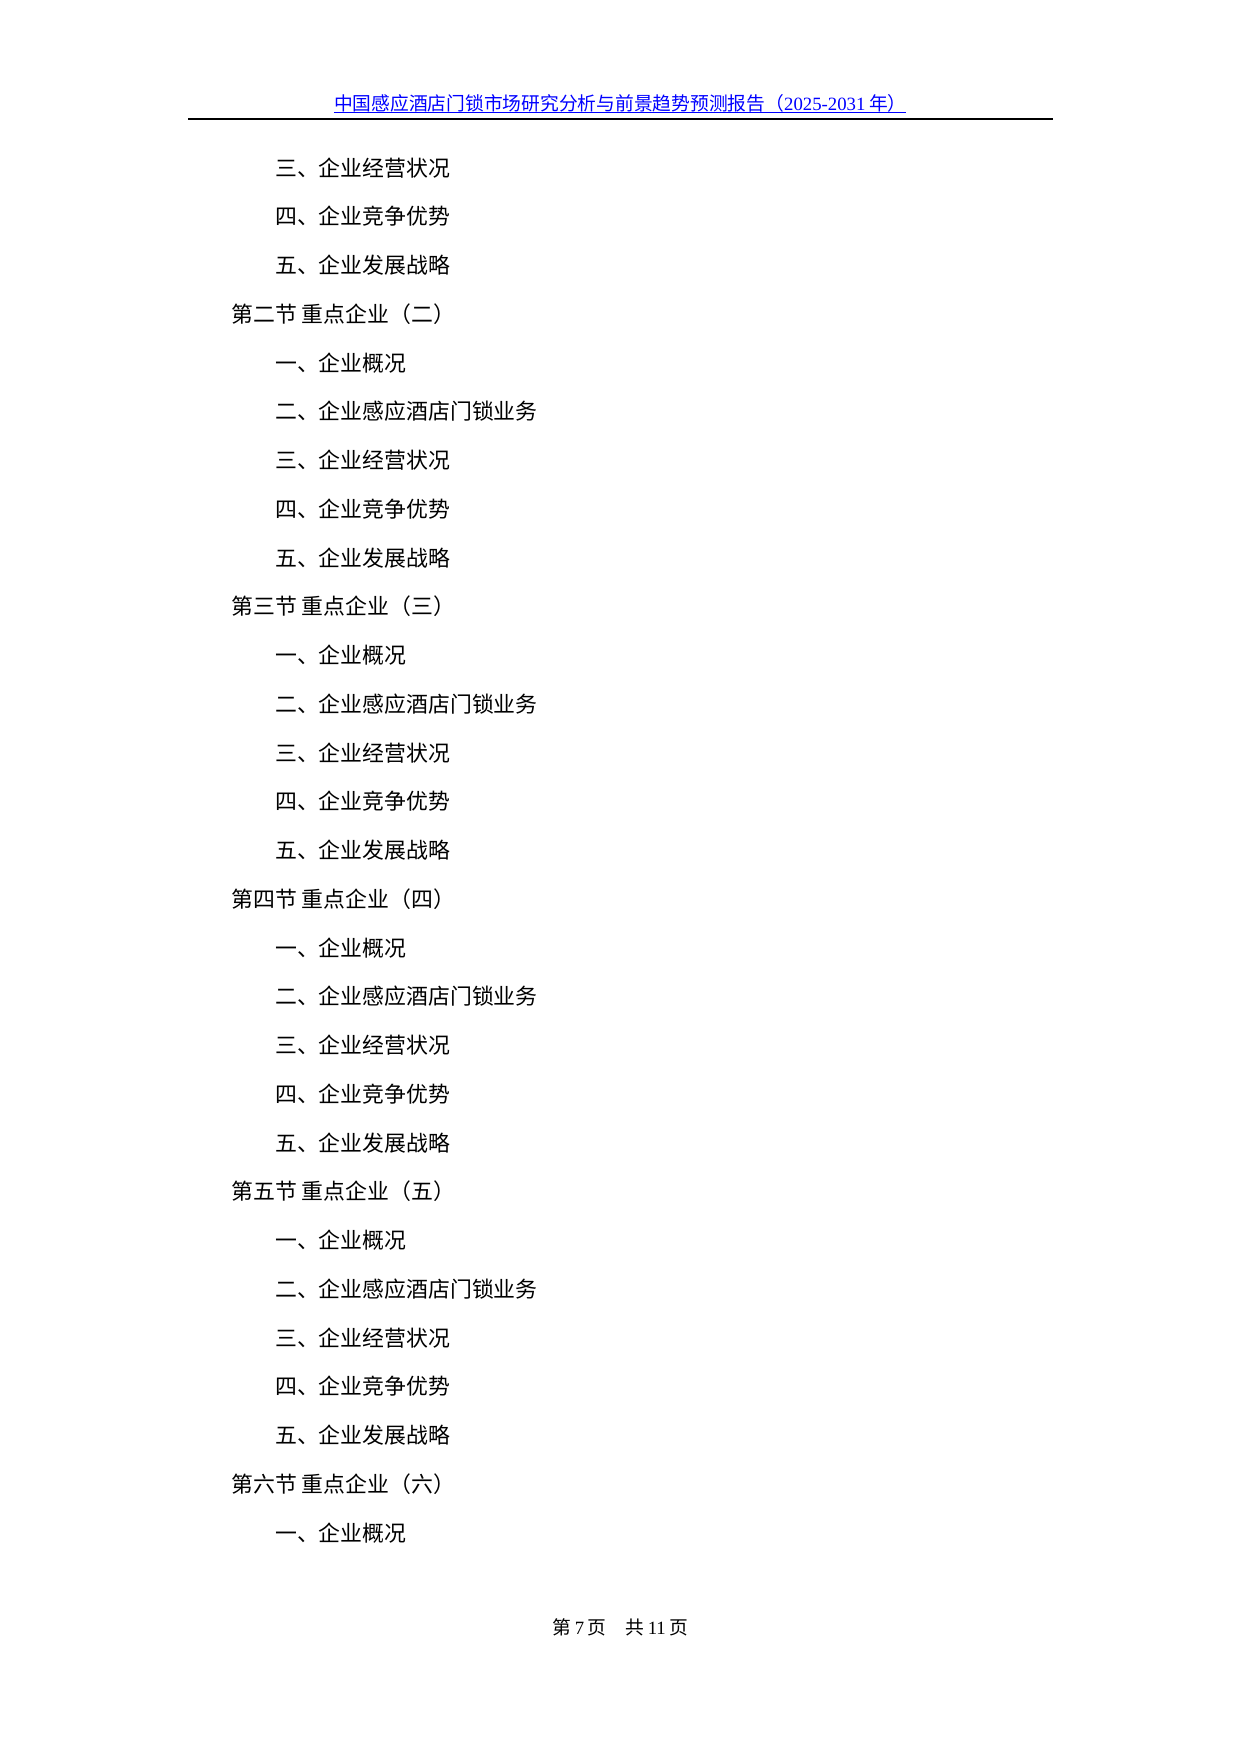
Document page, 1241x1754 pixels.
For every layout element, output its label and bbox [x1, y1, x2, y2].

text [187, 150, 1053, 1548]
